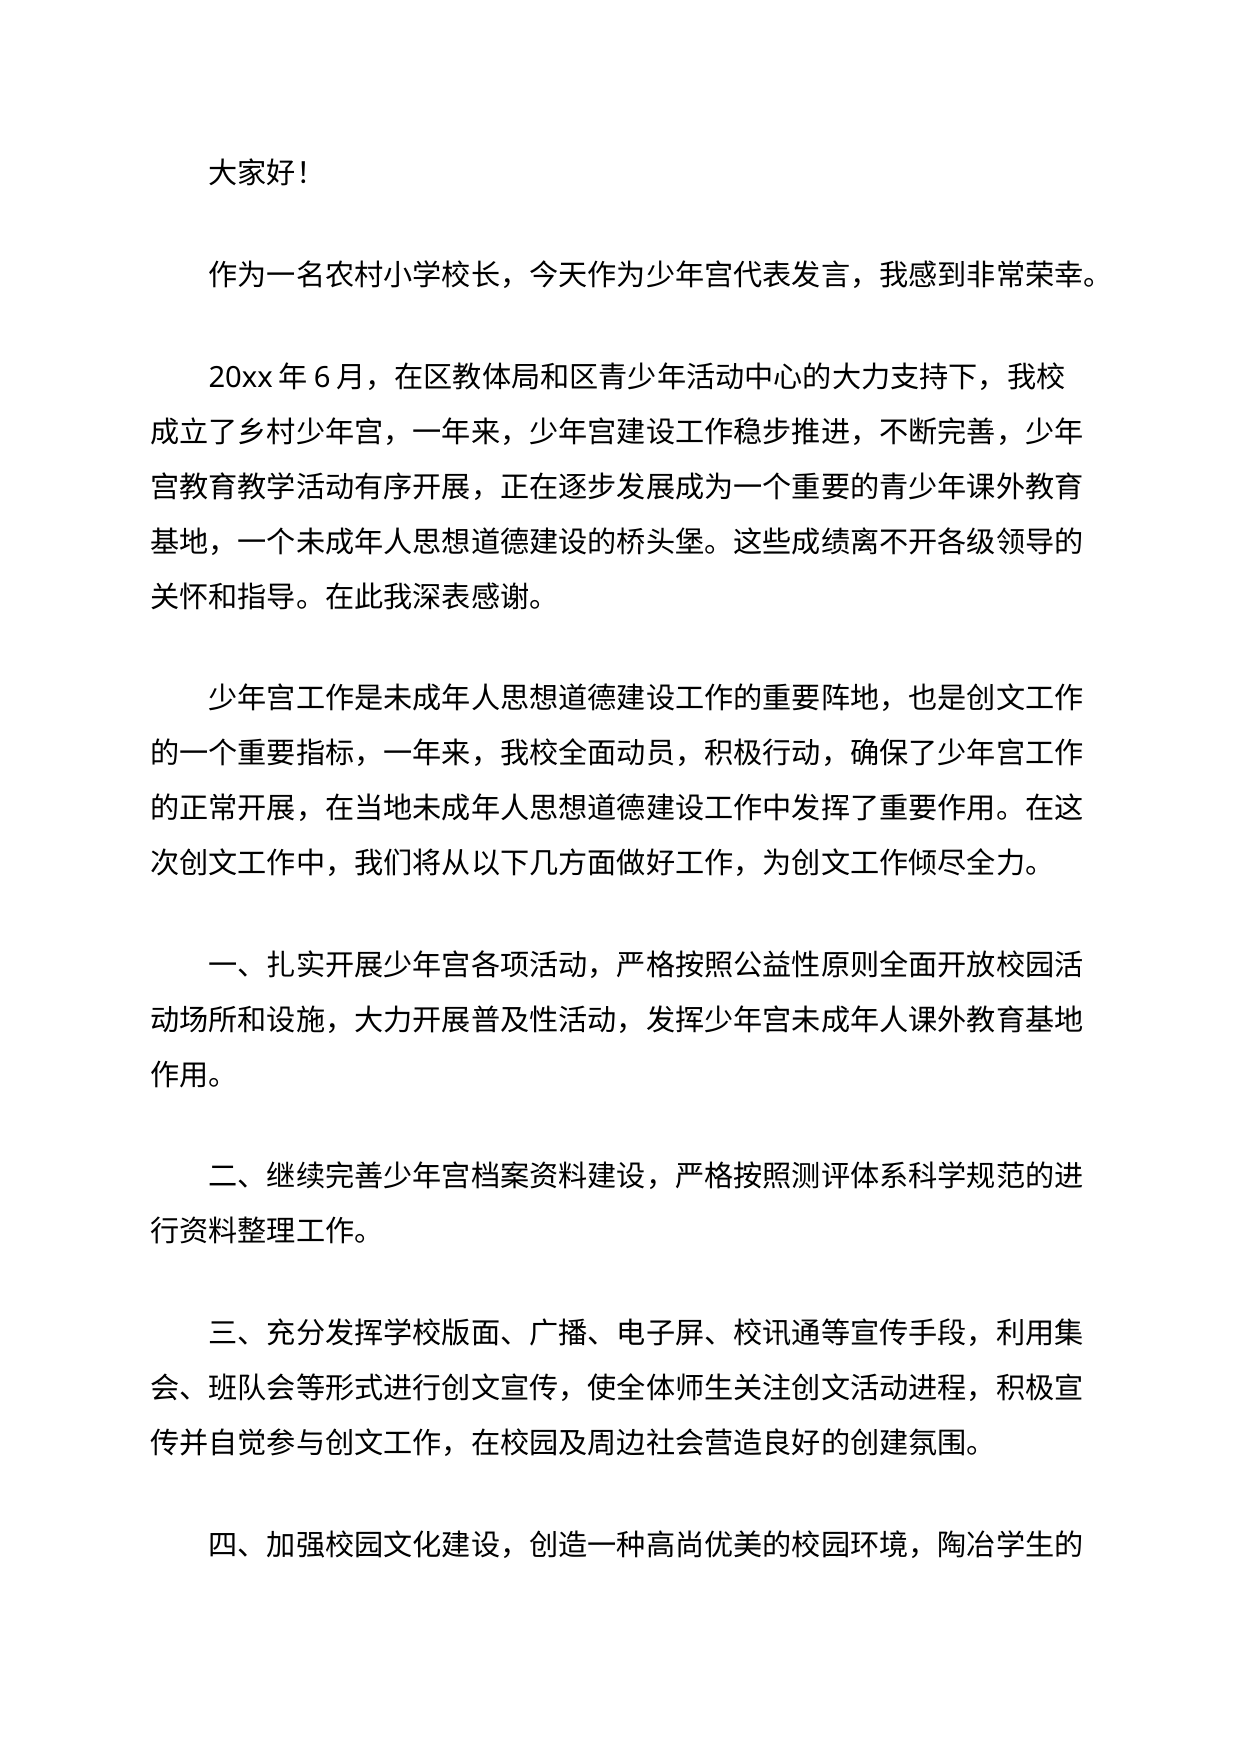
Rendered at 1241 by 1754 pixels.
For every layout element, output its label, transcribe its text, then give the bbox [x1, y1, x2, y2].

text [150, 1521, 1090, 1563]
text 一、扎实开展少年宫各项活动，严格按照公益性原则全面开放校园活动场所和设施，大力开展普及性活动，发挥少年宫未成年人课外教育基地作用。 [150, 941, 1090, 1093]
text 少年宫工作是未成年人思想道德建设工作的重要阵地，也是创文工作的一个重要指标，一年来，我校全面动员，积极行动，确保了少年宫工作的正常开展，在当地未成年人思想道德建设工作中发挥了重要作用。在这次创文工作中，我们将从以下几方面做好工作，为创文工作倾尽全力。 [150, 675, 1090, 882]
text 大家好！ [150, 150, 1090, 192]
text 三、充分发挥学校版面、广播、电子屏、校讯通等宣传手段，利用集会、班队会等形式进行创文宣传，使全体师生关注创文活动进程，积极宣传并自觉参与创文工作，在校园及周边社会营造良好的创建氛围。 [150, 1310, 1090, 1462]
text 二、继续完善少年宫档案资料建设，严格按照测评体系科学规范的进行资料整理工作。 [150, 1153, 1090, 1250]
text 作为一名农村小学校长，今天作为少年宫代表发言，我感到非常荣幸。 [150, 252, 1090, 294]
text 20xx年6月，在区教体局和区青少年活动中心的大力支持下，我校成立了乡村少年宫，一年来，少年宫建设工作稳步推进，不断完善，少年宫教育教学活动有序开展，正在逐步发展成为一个重要的青少年课外教育基地，一个未成年人思想道德建设的桥头堡。这些成绩离不开各级领导的关怀和指导。在此我深表感谢。 [150, 353, 1090, 616]
